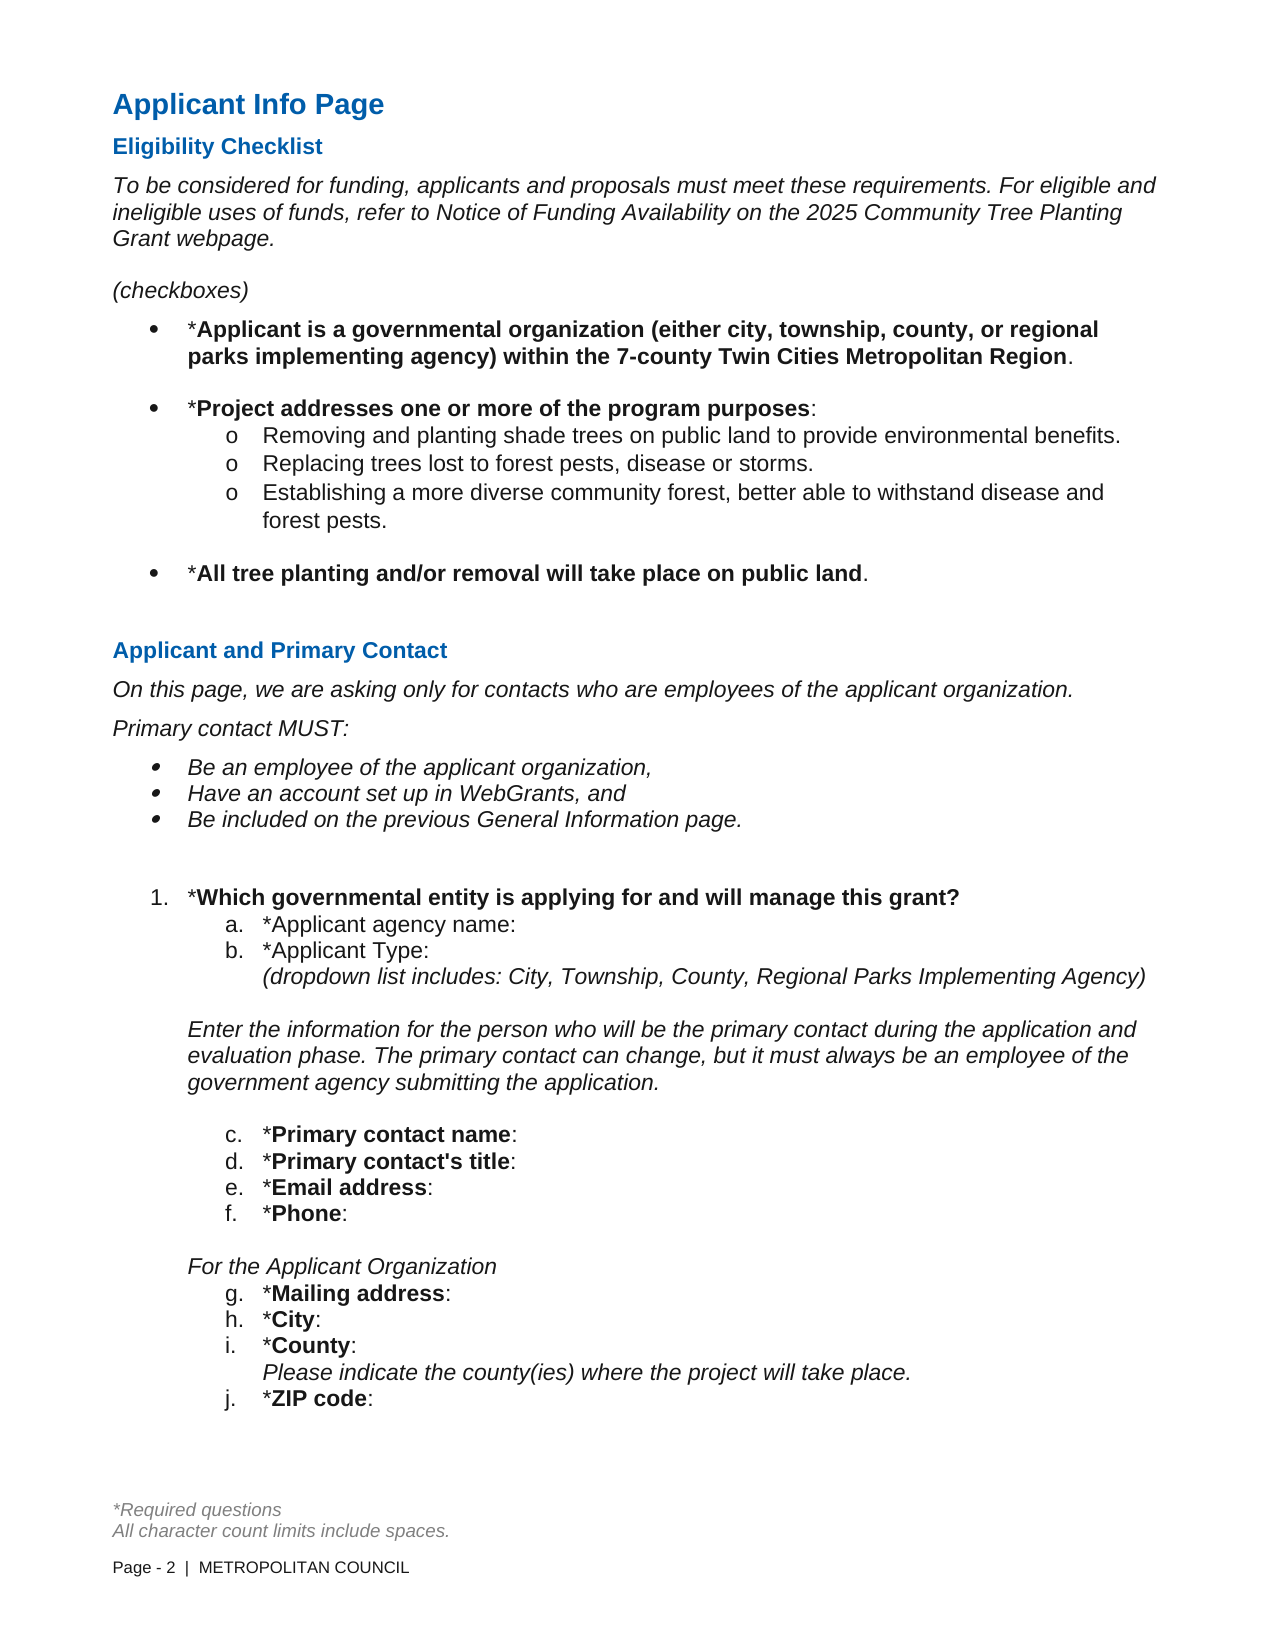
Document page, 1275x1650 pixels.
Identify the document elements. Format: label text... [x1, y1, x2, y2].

list *Primary contact's title: [225, 1148, 1162, 1174]
list *Applicant is a governmental organization (either city, township, county, or regional parks implementing agency) within the 7-county Twin Cities Metropolitan Region. [150, 316, 1162, 395]
list *Applicant agency name: [225, 911, 1162, 937]
list Replacing trees lost to forest pests, disease or storms. [225, 450, 1162, 478]
subtitle Applicant Info Page [112, 87, 1162, 121]
list *All tree planting and/or removal will take place on public land. [150, 559, 1162, 586]
list Be an employee of the applicant organization, [150, 754, 1162, 780]
list Enter the information for the person who will be the primary contact during the application and evaluation phase. The primary contact can change, but it must always be an employee of the government agency submitting the application. [187, 1016, 1162, 1095]
list *Applicant Type: (dropdown list includes: City, Township, County, Regional Parks Implementing Agency) [225, 937, 1162, 989]
list Have an account set up in WebGrants, and [150, 780, 1162, 806]
text On this page, we are asking only for contacts who are employees of the applicant organization. [112, 676, 1162, 702]
text Primary contact MUST: [112, 715, 1162, 741]
list Removing and planting shade trees on public land to provide environmental benefits. [225, 422, 1162, 450]
text To be considered for funding, applicants and proposals must meet these requirements. For eligible and ineligible uses of funds, refer to Notice of Funding Availability on the 2025 Community Tree Planting Grant webpage. (checkboxes) [112, 172, 1162, 304]
list *Email address: [225, 1174, 1162, 1200]
subtitle Eligibility Checklist [112, 133, 1162, 159]
list *Which governmental entity is applying for and will manage this grant? [150, 884, 1162, 911]
subtitle Applicant and Primary Contact [112, 637, 1162, 663]
list *Phone: [225, 1200, 1162, 1227]
list *City: [225, 1306, 1162, 1332]
list Establishing a more diverse community forest, better able to withstand disease and forest pests. [225, 478, 1162, 559]
list Be included on the previous General Information page. [150, 806, 1162, 833]
list *Project addresses one or more of the program purposes: [150, 395, 1162, 422]
list *County: [225, 1332, 1162, 1358]
list *Mailing address: [225, 1279, 1162, 1306]
list *ZIP code: [225, 1385, 1162, 1411]
list For the Applicant Organization [187, 1253, 1162, 1279]
list *Primary contact name: [225, 1121, 1162, 1148]
list Please indicate the county(ies) where the project will take place. [262, 1358, 1162, 1385]
